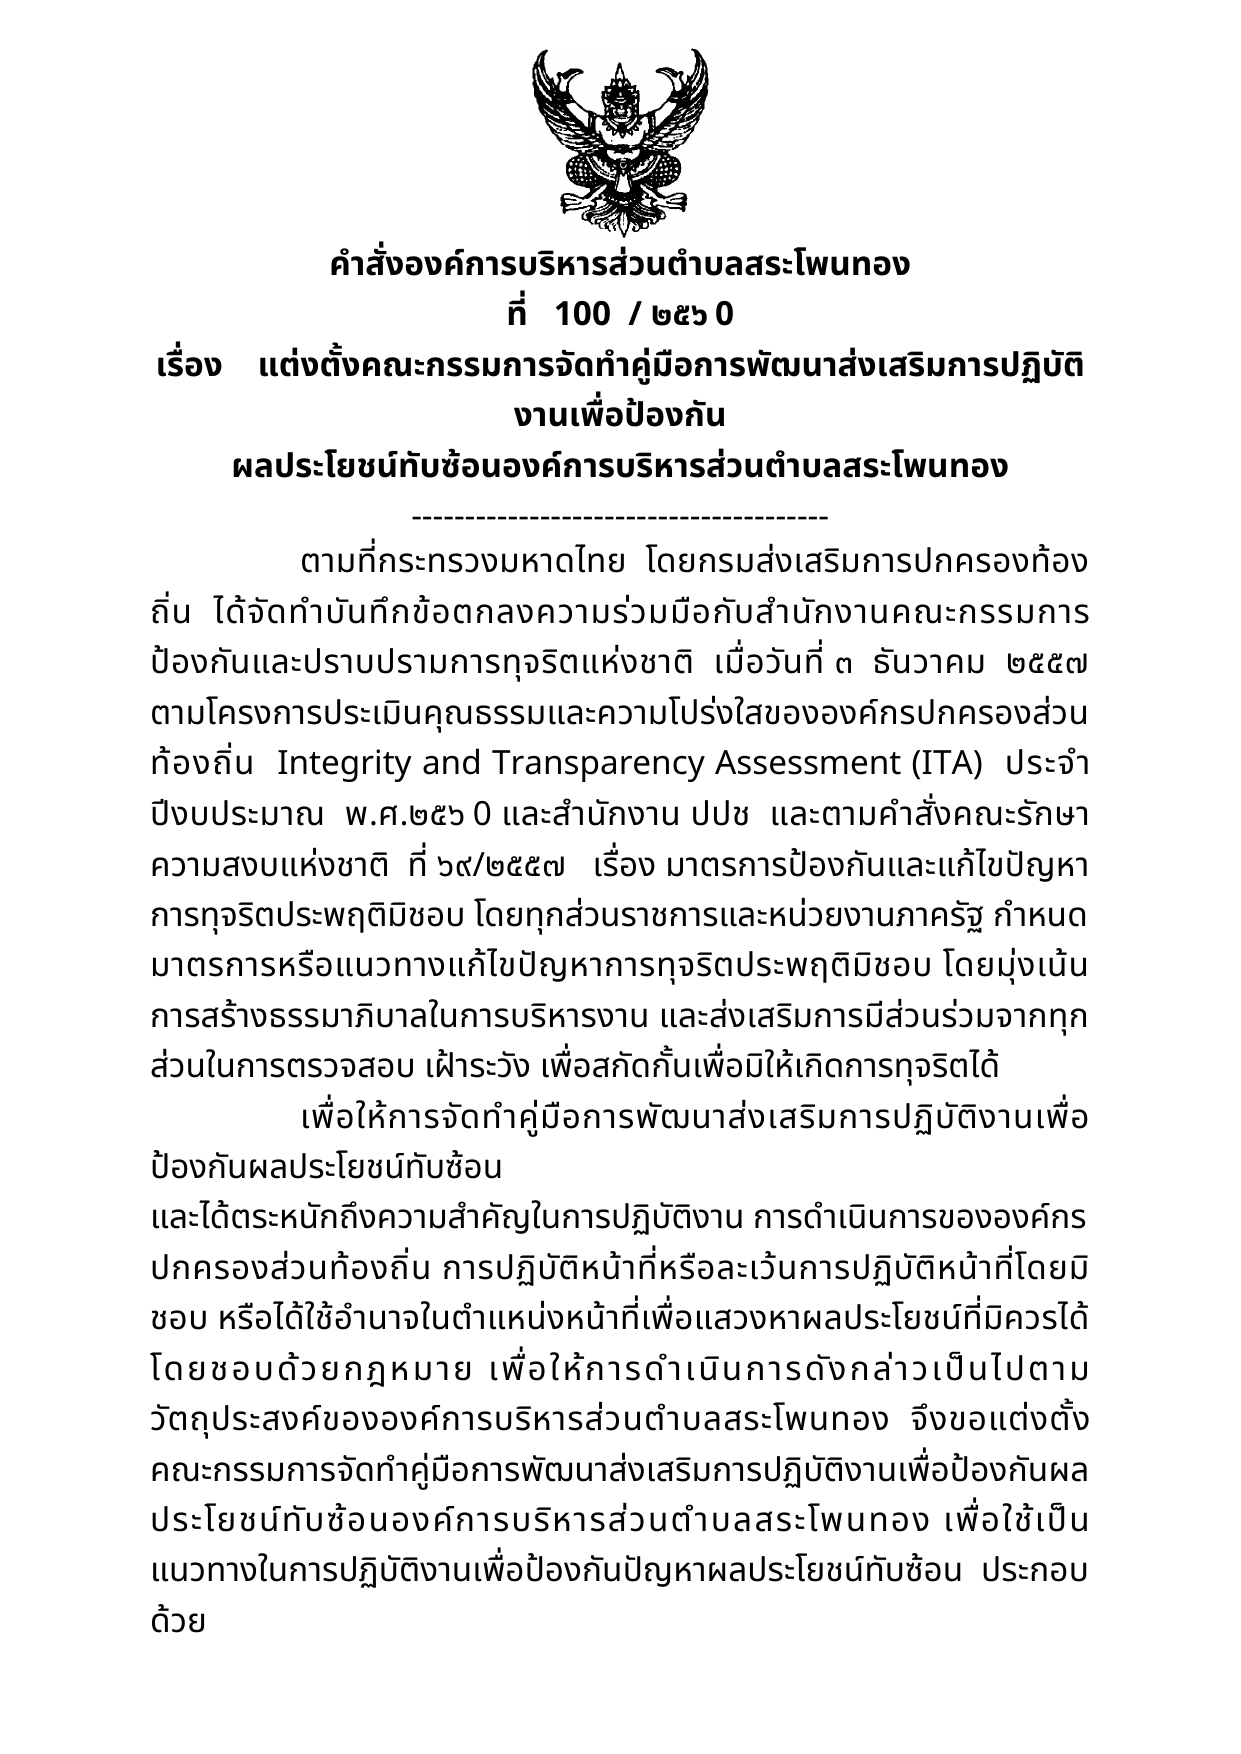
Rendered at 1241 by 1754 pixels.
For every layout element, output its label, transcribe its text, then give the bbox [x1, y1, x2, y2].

text --------------------------------------- [150, 492, 1090, 537]
subtitle คำสั่งองค์การบริหารส่วนตำบลสระโพนทอง [150, 240, 1090, 290]
picture [522, 44, 718, 240]
text ตามที่กระทรวงมหาดไทย โดยกรมส่งเสริมการปกครองท้องถิ่น ได้จัดทำบันทึกข้อตกลงความร่วมมือกับสำนักงานคณะกรรมการป้องกันและปราบปรามการทุจริตแห่งชาติ เมื่อวันที่ ๓ ธันวาคม ๒๕๕๗ ตามโครงการประเมินคุณธรรมและความโปร่งใสขององค์กรปกครองส่วนท้องถิ่น Integrity and Transparency Assessment (ITA) ประจำปีงบประมาณ พ.ศ.๒๕๖0 และสำนักงาน ปปช และตามคำสั่งคณะรักษาความสงบแห่งชาติ ที่ ๖๙/๒๕๕๗ เรื่อง มาตรการป้องกันและแก้ไขปัญหาการทุจริตประพฤติมิชอบ โดยทุกส่วนราชการและหน่วยงานภาครัฐ กำหนดมาตรการหรือแนวทางแก้ไขปัญหาการทุจริตประพฤติมิชอบ โดยมุ่งเน้นการสร้างธรรมาภิบาลในการบริหารงาน และส่งเสริมการมีส่วนร่วมจากทุกส่วนในการตรวจสอบ เฝ้าระวัง เพื่อสกัดกั้นเพื่อมิให้เกิดการทุจริตได้ [150, 537, 1090, 1093]
text เรื่อง แต่งตั้งคณะกรรมการจัดทำคู่มือการพัฒนาส่งเสริมการปฏิบัติงานเพื่อป้องกัน [150, 341, 1090, 442]
text ที่ 100 / ๒๕๖0 [150, 290, 1090, 341]
text เพื่อให้การจัดทำคู่มือการพัฒนาส่งเสริมการปฏิบัติงานเพื่อป้องกันผลประโยชน์ทับซ้อน [150, 1093, 1090, 1193]
text และได้ตระหนักถึงความสำคัญในการปฏิบัติงาน การดำเนินการขององค์กรปกครองส่วนท้องถิ่น การปฏิบัติหน้าที่หรือละเว้นการปฏิบัติหน้าที่โดยมิชอบ หรือได้ใช้อำนาจในตำแหน่งหน้าที่เพื่อแสวงหาผลประโยชน์ที่มิควรได้โดยชอบด้วยกฎหมาย เพื่อให้การดำเนินการดังกล่าวเป็นไปตามวัตถุประสงค์ขององค์การบริหารส่วนตำบลสระโพนทอง จึงขอแต่งตั้งคณะกรรมการจัดทำคู่มือการพัฒนาส่งเสริมการปฏิบัติงานเพื่อป้องกันผลประโยชน์ทับซ้อนองค์การบริหารส่วนตำบลสระโพนทอง เพื่อใช้เป็นแนวทางในการปฏิบัติงานเพื่อป้องกันปัญหาผลประโยชน์ทับซ้อน ประกอบด้วย [150, 1193, 1090, 1647]
text ผลประโยชน์ทับซ้อนองค์การบริหารส่วนตำบลสระโพนทอง [150, 442, 1090, 492]
